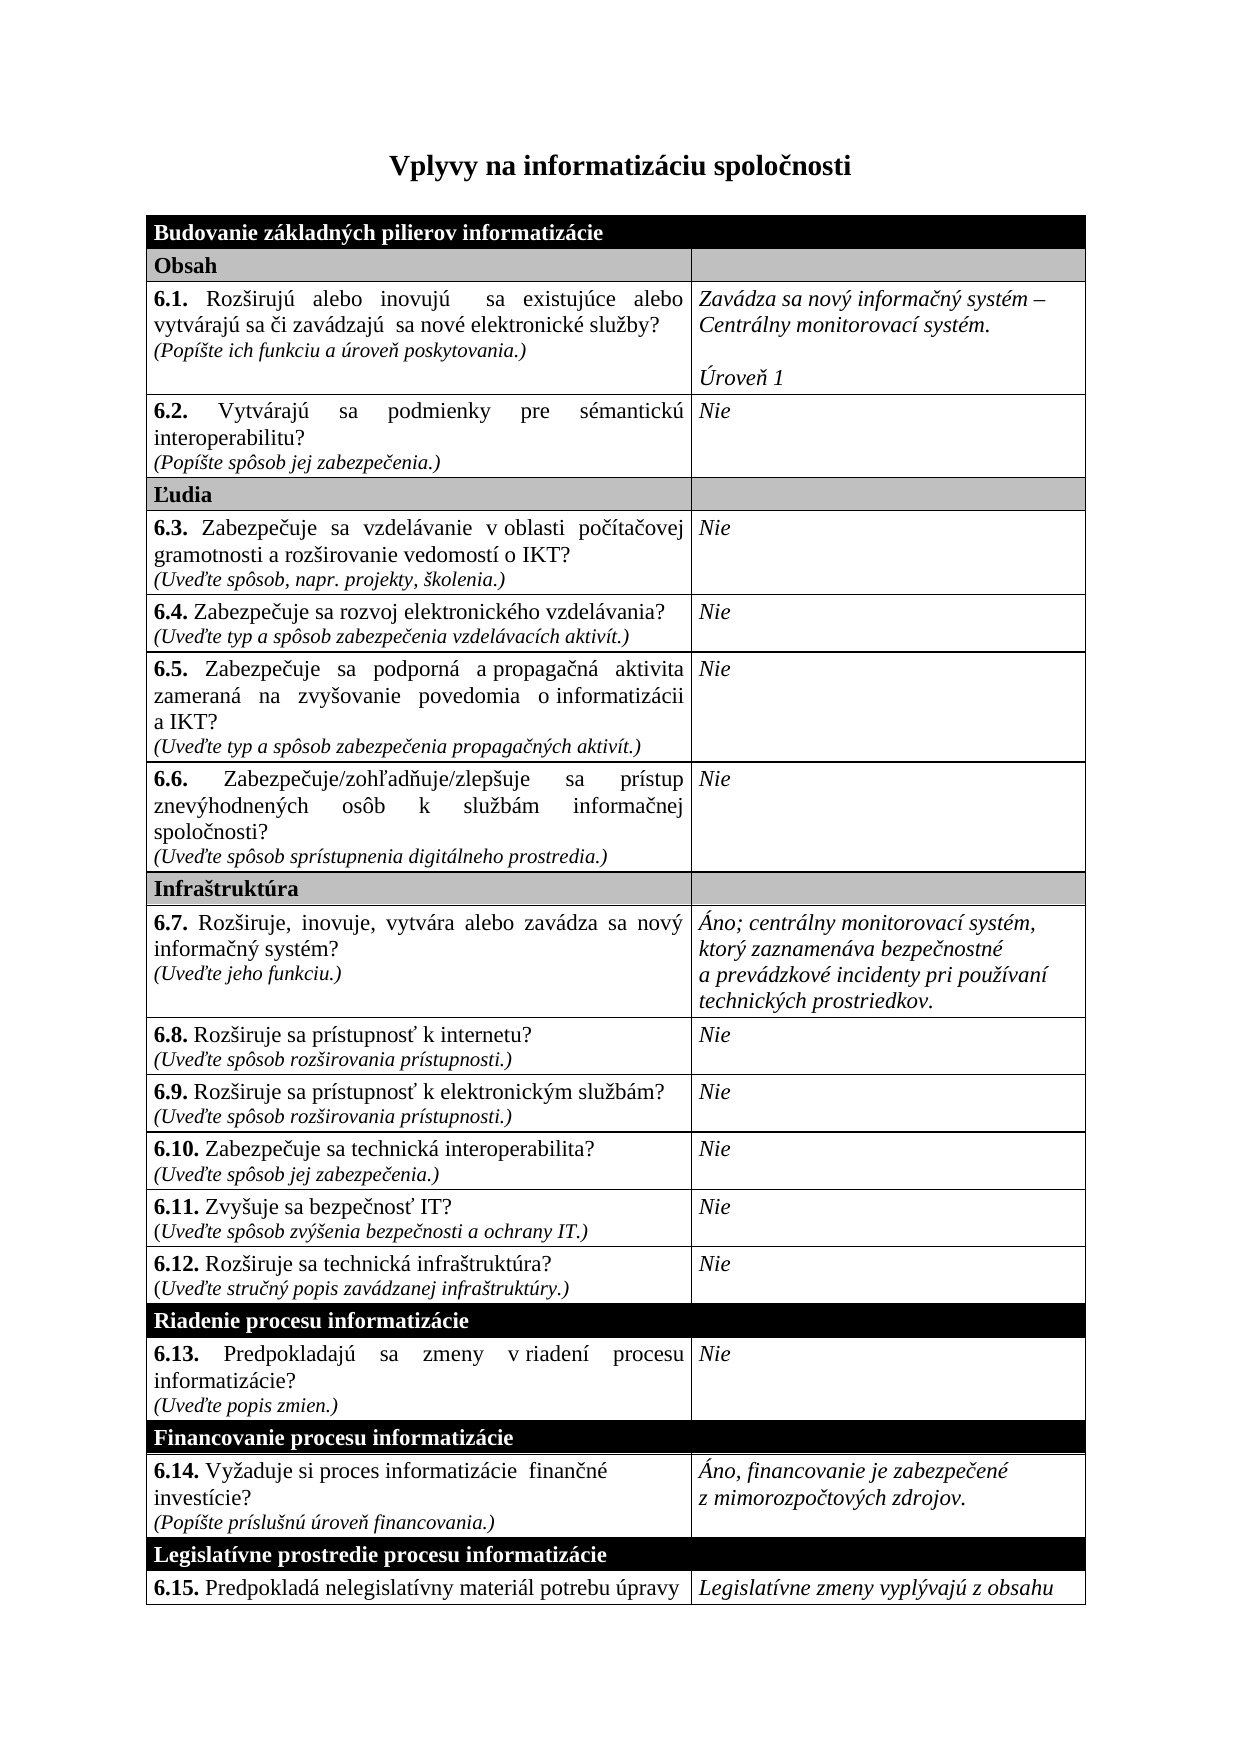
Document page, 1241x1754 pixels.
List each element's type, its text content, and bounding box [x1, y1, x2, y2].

table_cell 6.2. Vytvárajú sa podmienky pre sémantickú interoperabilitu? (Popíšte spôsob jej zabezpečenia.) [147, 395, 691, 477]
table_cell Nie [692, 653, 1085, 761]
table_cell Áno, financovanie je zabezpečené z mimorozpočtových zdrojov. [692, 1455, 1085, 1537]
table_cell Zavádza sa nový informačný systém – Centrálny monitorovací systém. Úroveň 1 [692, 282, 1085, 393]
table_cell 6.13. Predpokladajú sa zmeny v riadení procesu informatizácie? (Uveďte popis zmien.) [147, 1338, 691, 1420]
table_cell Legislatívne prostredie procesu informatizácie [147, 1538, 691, 1570]
table_cell [692, 1304, 1085, 1337]
table_header [692, 216, 1085, 248]
table_cell Nie [692, 595, 1085, 651]
table_cell 6.11. Zvyšuje sa bezpečnosť IT? (Uveďte spôsob zvýšenia bezpečnosti a ochrany IT.) [147, 1190, 691, 1246]
table_cell [692, 478, 1085, 510]
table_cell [147, 1571, 691, 1603]
table_cell Riadenie procesu informatizácie [147, 1304, 691, 1337]
table_cell Nie [692, 395, 1085, 477]
table_cell [692, 1538, 1085, 1570]
text Vplyvy na informatizáciu spoločnosti [148, 148, 1092, 181]
table_cell Infraštruktúra [147, 873, 691, 904]
table_cell Obsah [147, 249, 691, 281]
table_cell 6.12. Rozširuje sa technická infraštruktúra? (Uveďte stručný popis zavádzanej infraštruktúry.) [147, 1247, 691, 1303]
table_cell 6.1. Rozširujú alebo inovujú sa existujúce alebo vytvárajú sa či zavádzajú sa nové elektronické služby? (Popíšte ich funkciu a úroveň poskytovania.) [147, 282, 691, 393]
table_cell Nie [692, 1018, 1085, 1074]
table_cell Ľudia [147, 478, 691, 510]
table_cell 6.9. Rozširuje sa prístupnosť k elektronickým službám? (Uveďte spôsob rozširovania prístupnosti.) [147, 1075, 691, 1131]
table_cell 6.14. Vyžaduje si proces informatizácie finančné investície? (Popíšte príslušnú úroveň financovania.) [147, 1455, 691, 1537]
table_cell Nie [692, 1075, 1085, 1131]
table_cell Nie [692, 763, 1085, 871]
table_cell Nie [692, 1133, 1085, 1189]
table_cell Financovanie procesu informatizácie [147, 1421, 691, 1453]
table_cell Áno; centrálny monitorovací systém, ktorý zaznamenáva bezpečnostné a prevádzkové incidenty pri používaní technických prostriedkov. [692, 906, 1085, 1017]
table_cell 6.10. Zabezpečuje sa technická interoperabilita? (Uveďte spôsob jej zabezpečenia.) [147, 1133, 691, 1189]
table_header Budovanie základných pilierov informatizácie [147, 216, 691, 248]
table_cell 6.7. Rozširuje, inovuje, vytvára alebo zavádza sa nový informačný systém? (Uveďte jeho funkciu.) [147, 906, 691, 1017]
table_cell [692, 873, 1085, 904]
table_cell 6.8. Rozširuje sa prístupnosť k internetu? (Uveďte spôsob rozširovania prístupnosti.) [147, 1018, 691, 1074]
table_cell 6.5. Zabezpečuje sa podporná a propagačná aktivita zameraná na zvyšovanie povedomia o informatizácii a IKT? (Uveďte typ a spôsob zabezpečenia propagačných aktivít.) [147, 653, 691, 761]
table_cell Nie [692, 511, 1085, 594]
table_cell Nie [692, 1338, 1085, 1420]
table_cell 6.6. Zabezpečuje/zohľadňuje/zlepšuje sa prístup znevýhodnených osôb k službám informačnej spoločnosti? (Uveďte spôsob sprístupnenia digitálneho prostredia.) [147, 763, 691, 871]
table_cell [692, 249, 1085, 281]
table_cell Nie [692, 1190, 1085, 1246]
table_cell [692, 1571, 1085, 1603]
table_cell Nie [692, 1247, 1085, 1303]
table_cell 6.4. Zabezpečuje sa rozvoj elektronického vzdelávania? (Uveďte typ a spôsob zabezpečenia vzdelávacích aktivít.) [147, 595, 691, 651]
table_cell 6.3. Zabezpečuje sa vzdelávanie v oblasti počítačovej gramotnosti a rozširovanie vedomostí o IKT? (Uveďte spôsob, napr. projekty, školenia.) [147, 511, 691, 594]
table_cell [692, 1421, 1085, 1453]
